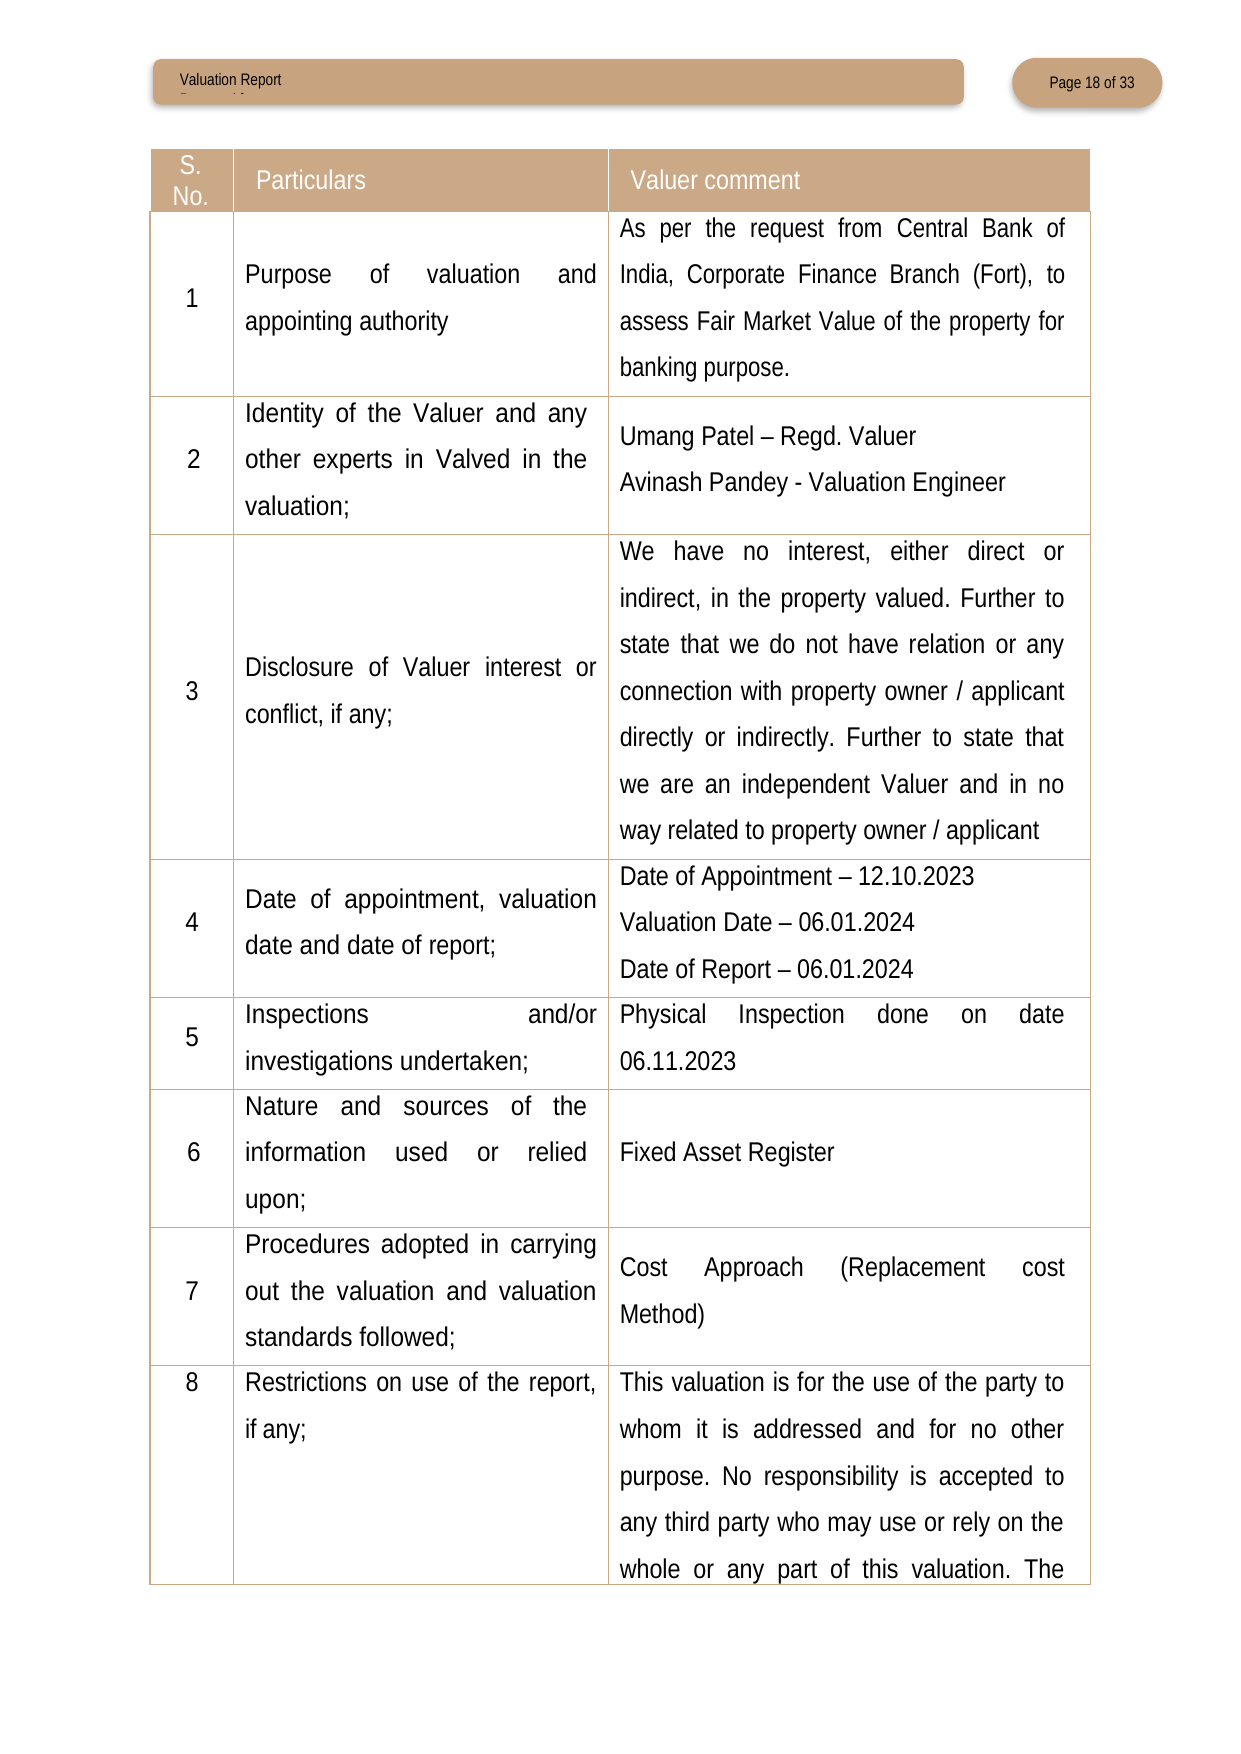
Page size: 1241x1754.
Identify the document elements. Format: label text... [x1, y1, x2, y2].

table_cell 8 [151, 1366, 233, 1584]
table_cell 3 [151, 535, 233, 859]
table_cell Date of Appointment – 12.10.2023 Valuation Date – 06.01.2024 Date of Report – 06.01.2024 [609, 860, 1090, 997]
table_cell Disclosure of Valuer interest or conflict, if any; [234, 535, 608, 859]
table_cell Nature and sources of the information used or relied upon; [234, 1090, 608, 1227]
table_cell 6 [151, 1090, 233, 1227]
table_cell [609, 1366, 1090, 1584]
table_cell Purpose of valuation and appointing authority [234, 212, 608, 396]
table_cell 1 [151, 212, 233, 396]
table_cell Identity of the Valuer and any other experts in Valved in the valuation; [234, 397, 608, 534]
table_cell Cost Approach (Replacement cost Method) [609, 1228, 1090, 1365]
table_cell Physical Inspection done on date 06.11.2023 [609, 998, 1090, 1089]
table_header Valuer comment [609, 149, 1090, 211]
table_cell Inspections and/or investigations undertaken; [234, 998, 608, 1089]
table_cell 2 [151, 397, 233, 534]
table_cell We have no interest, either direct or indirect, in the property valued. Further to state that we do not have relation or any connection with property owner / applicant directly or indirectly. Further to state that we are an independent Valuer and in no way related to property owner / applicant [609, 535, 1090, 859]
table_cell Procedures adopted in carrying out the valuation and valuation standards followed; [234, 1228, 608, 1365]
table_cell Date of appointment, valuation date and date of report; [234, 860, 608, 997]
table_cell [234, 1366, 608, 1584]
table_cell Umang Patel – Regd. Valuer Avinash Pandey - Valuation Engineer [609, 397, 1090, 534]
table_header Particulars [234, 149, 608, 211]
table_cell 7 [151, 1228, 233, 1365]
table_cell Fixed Asset Register [609, 1090, 1090, 1227]
table_cell 5 [151, 998, 233, 1089]
table_header S. No. [151, 149, 233, 211]
table_cell 4 [151, 860, 233, 997]
table_cell As per the request from Central Bank of India, Corporate Finance Branch (Fort), to assess Fair Market Value of the property for banking purpose. [609, 212, 1090, 396]
